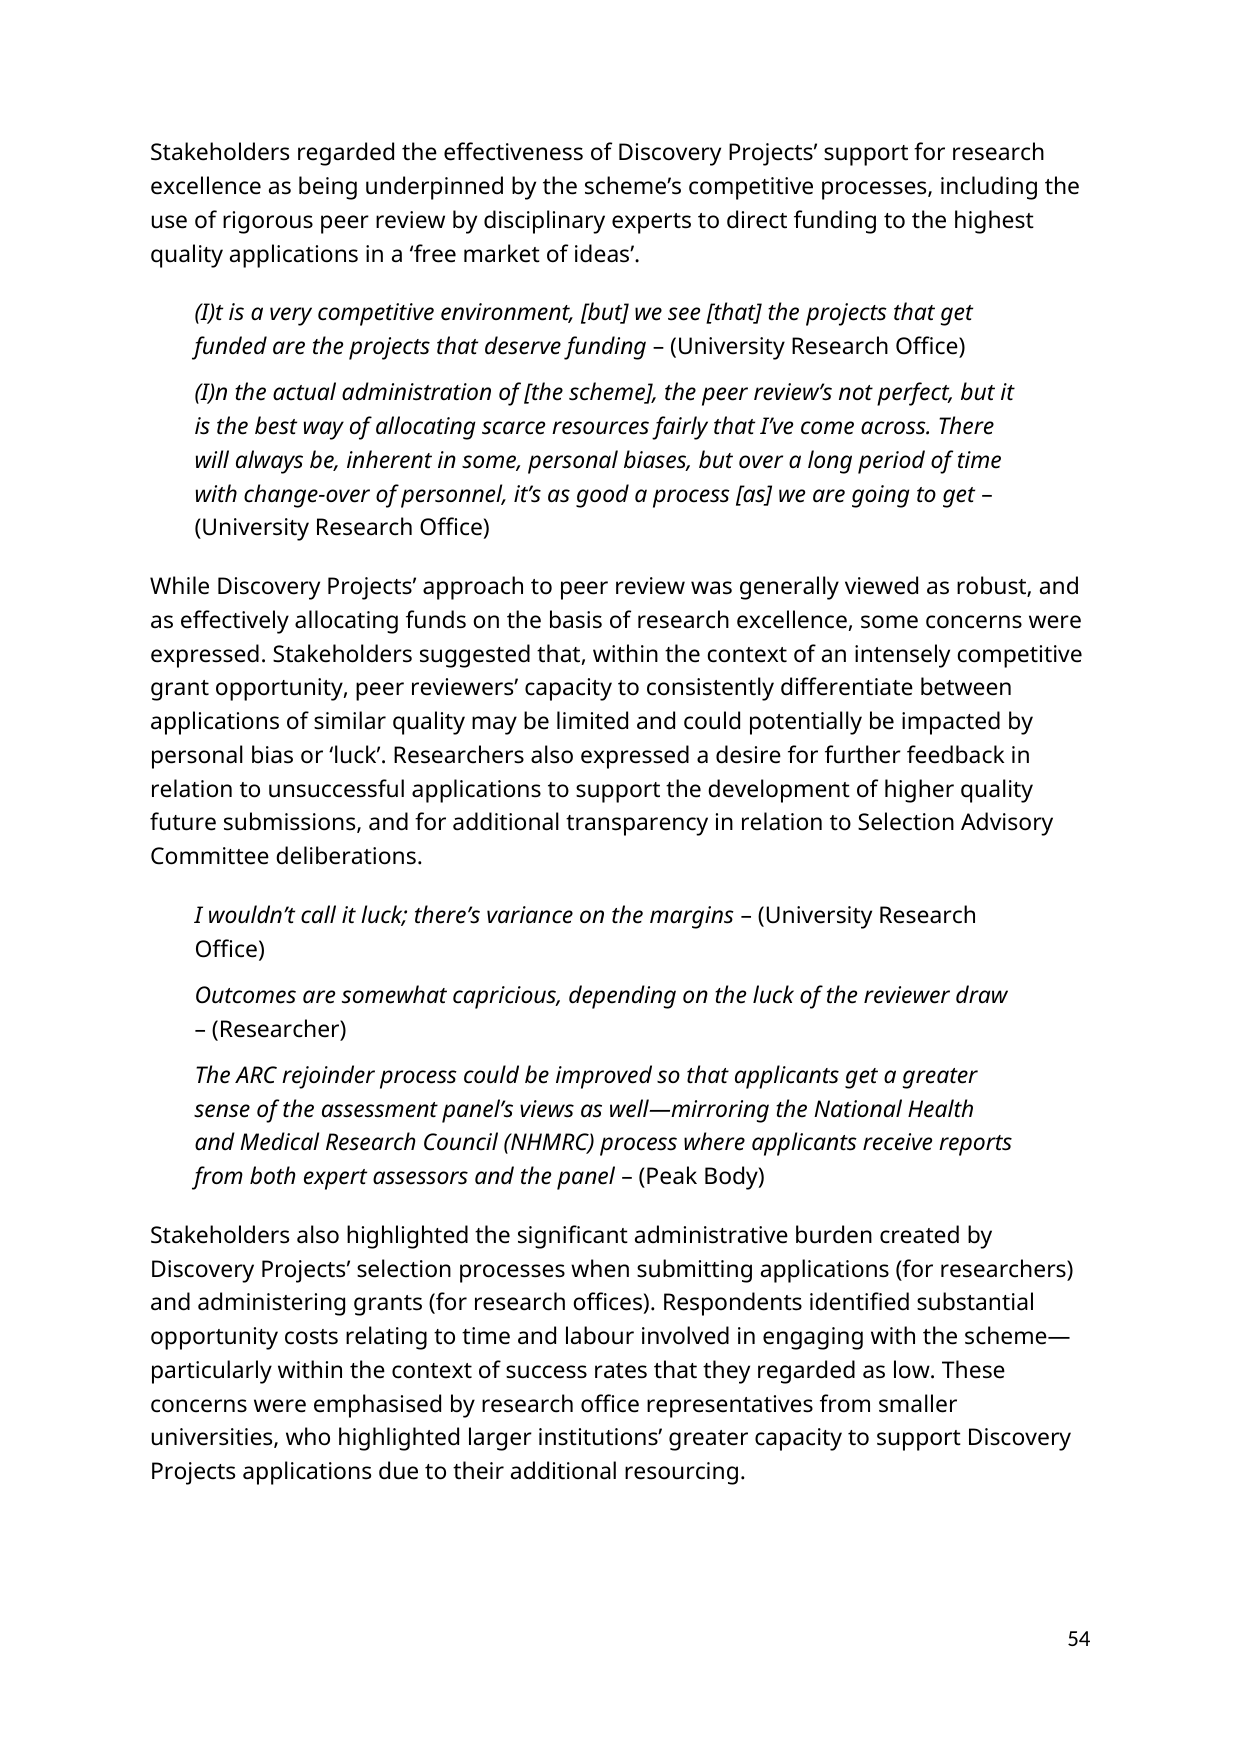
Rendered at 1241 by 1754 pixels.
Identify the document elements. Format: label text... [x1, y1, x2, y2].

text Stakeholders also highlighted the significant administrative burden created by Discovery Projects’ selection processes when submitting applications (for researchers) and administering grants (for research offices). Respondents identified substantial opportunity costs relating to time and labour involved in engaging with the scheme—particularly within the context of success rates that they regarded as low. These concerns were emphasised by research office representatives from smaller universities, who highlighted larger institutions’ greater capacity to support Discovery Projects applications due to their additional resourcing. [150, 1219, 1090, 1486]
text I wouldn’t call it luck; there’s variance on the margins – (University Research Office) [194, 899, 1021, 964]
text (I)t is a very competitive environment, [but] we see [that] the projects that get funded are the projects that deserve funding – (University Research Office) [194, 296, 1021, 361]
text The ARC rejoinder process could be improved so that applicants get a greater sense of the assessment panel’s views as well—mirroring the National Health and Medical Research Council (NHMRC) process where applicants receive reports from both expert assessors and the panel – (Peak Body) [194, 1059, 1021, 1191]
text Outcomes are somewhat capricious, depending on the luck of the reviewer draw – (Researcher) [194, 979, 1021, 1044]
text While Discovery Projects’ approach to peer review was generally viewed as robust, and as effectively allocating funds on the basis of research excellence, some concerns were expressed. Stakeholders suggested that, within the context of an intensely competitive grant opportunity, peer reviewers’ capacity to consistently differentiate between applications of similar quality may be limited and could potentially be impacted by personal bias or ‘luck’. Researchers also expressed a desire for further feedback in relation to unsuccessful applications to support the development of higher quality future submissions, and for additional transparency in relation to Selection Advisory Committee deliberations. [150, 570, 1090, 871]
text (I)n the actual administration of [the scheme], the peer review’s not perfect, but it is the best way of allocating scarce resources fairly that I’ve come across. There will always be, inherent in some, personal biases, but over a long period of time with change-over of personnel, it’s as good a process [as] we are going to get – (University Research Office) [194, 376, 1021, 542]
text Stakeholders regarded the effectiveness of Discovery Projects’ support for research excellence as being underpinned by the scheme’s competitive processes, including the use of rigorous peer review by disciplinary experts to direct funding to the highest quality applications in a ‘free market of ideas’. [150, 136, 1090, 269]
